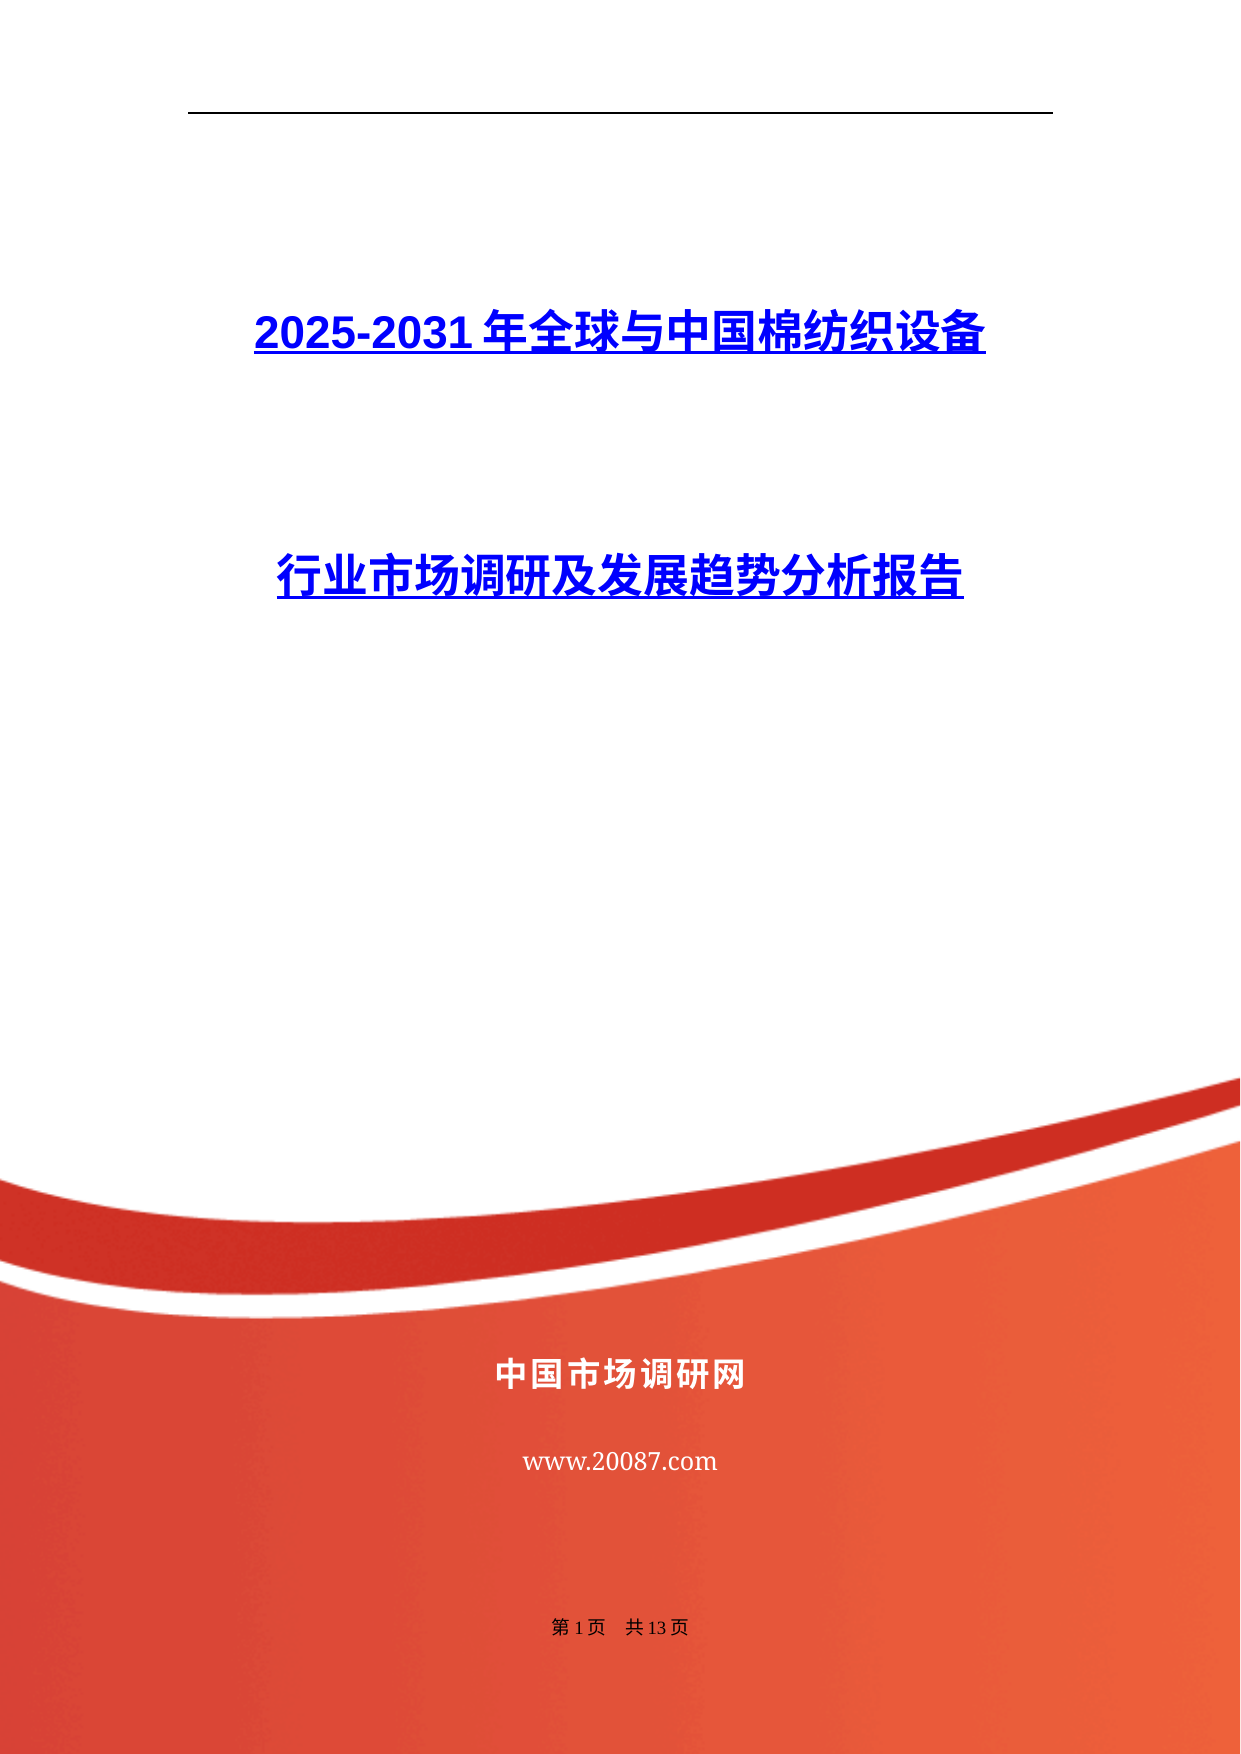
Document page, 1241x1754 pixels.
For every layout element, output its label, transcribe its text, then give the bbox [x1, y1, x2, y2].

text www.20087.com [187, 1428, 1053, 1493]
subtitle 中国市场调研网 [187, 1339, 1053, 1404]
table_header 2025-2031年全球与中国棉纺织设备行业市场调研及发展趋势分析报告 [188, 207, 1053, 773]
picture [0, 1006, 1241, 1754]
